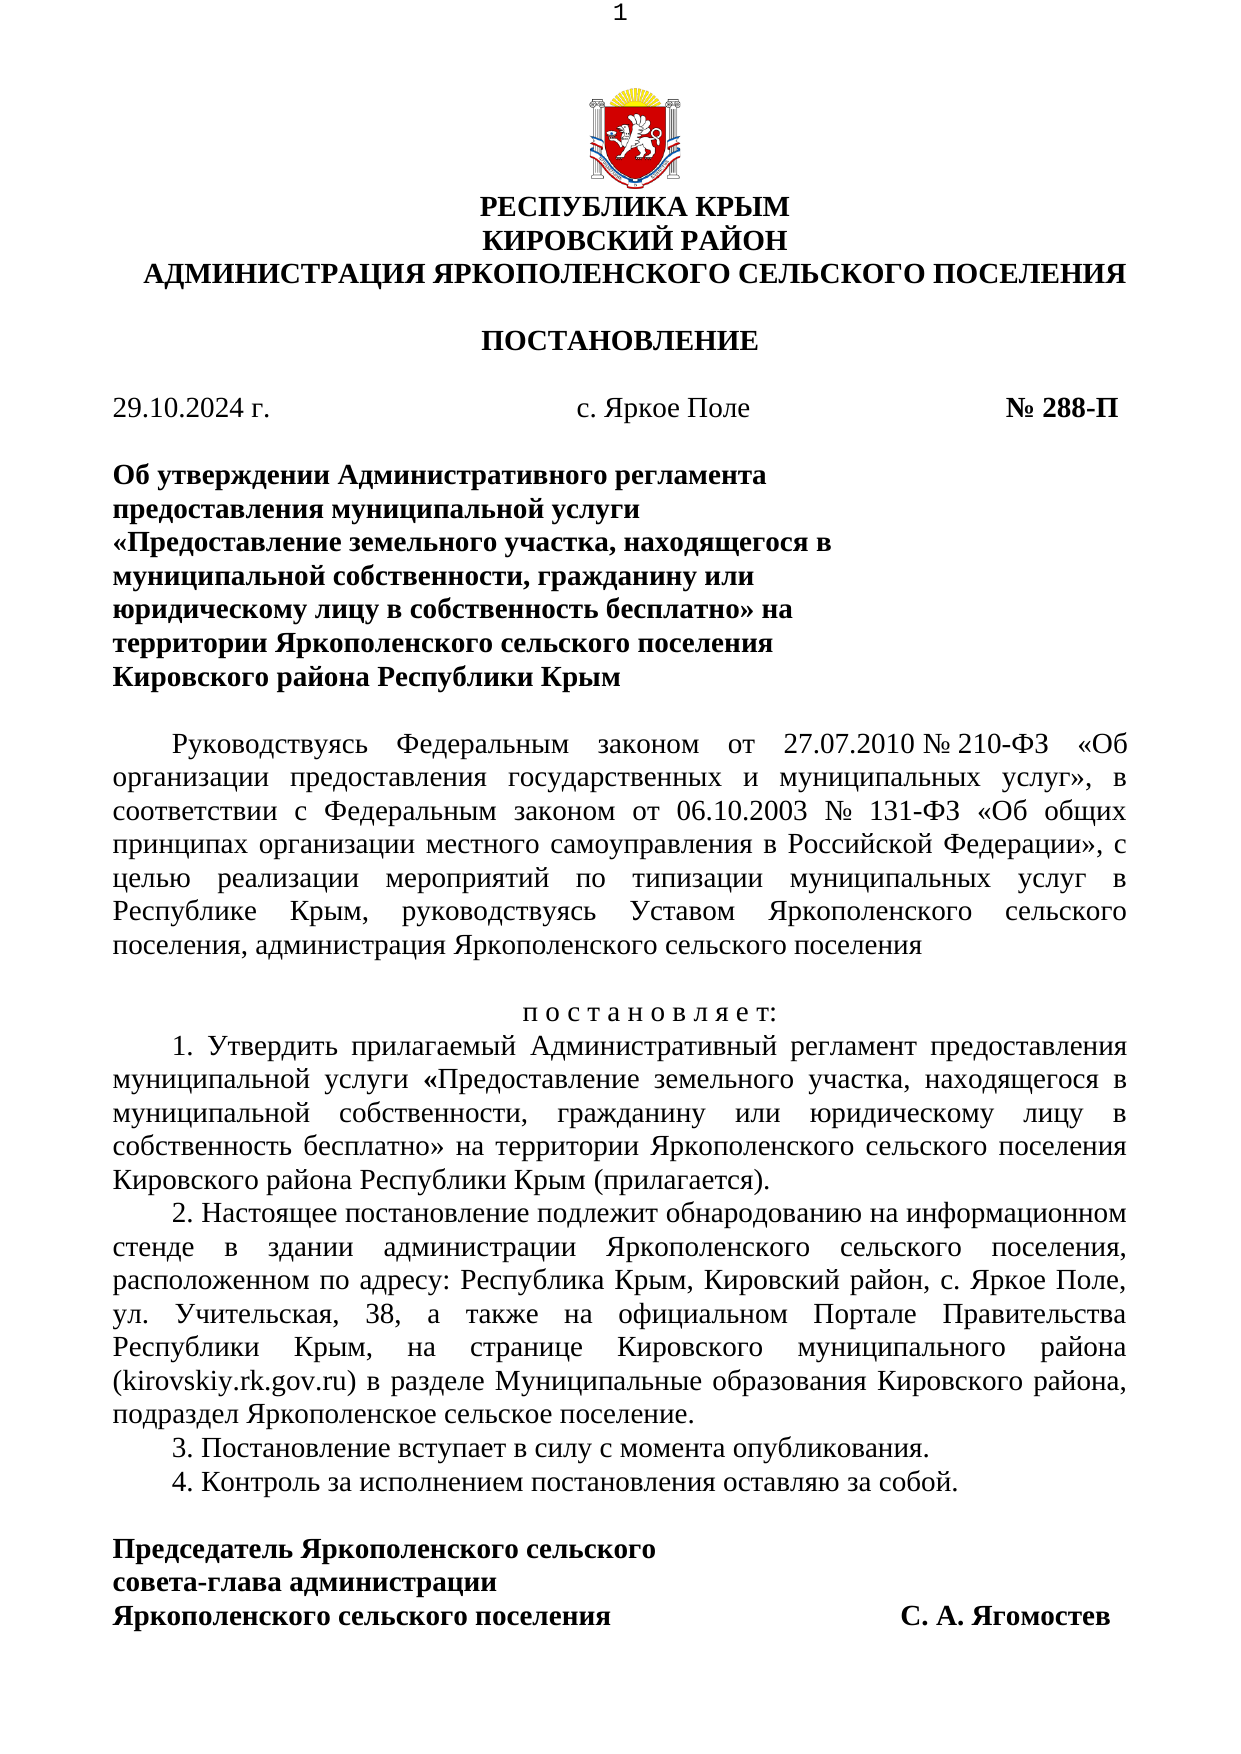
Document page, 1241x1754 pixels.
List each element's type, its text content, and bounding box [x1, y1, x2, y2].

text Руководствуясь Федеральным законом от 27.07.2010 № 210-ФЗ «Об организации предоставления государственных и муниципальных услуг», в соответствии с Федеральным законом от 06.10.2003 № 131-ФЗ «Об общих принципах организации местного самоуправления в Российской Федерации», с целью реализации мероприятий по типизации муниципальных услуг в Республике Крым, руководствуясь Уставом Яркополенского сельского поселения, администрация Яркополенского сельского поселения [112, 726, 1128, 961]
text АДМИНИСТРАЦИЯ ЯРКОПОЛЕНСКОГО СЕЛЬСКОГО ПОСЕЛЕНИЯ [112, 256, 1157, 290]
text 3. Постановление вступает в силу с момента опубликования. [112, 1430, 1128, 1464]
text Об утверждении Административного регламента предоставления муниципальной услуги «Предоставление земельного участка, находящегося в муниципальной собственности, гражданину или юридическому лицу в собственность бесплатно» на территории Яркополенского сельского поселения Кировского района Республики Крым [112, 457, 877, 692]
text 2. Настоящее постановление подлежит обнародованию на информационном стенде в здании администрации Яркополенского сельского поселения, расположенном по адресу: Республика Крым, Кировский район, с. Яркое Поле, ул. Учительская, 38, а также на официальном Портале Правительства Республики Крым, на странице Кировского муниципального района (kirovskiy.rk.gov.ru) в разделе Муниципальные образования Кировского района, подраздел Яркополенское сельское поселение. [112, 1195, 1128, 1430]
text РЕСПУБЛИКА КРЫМ [112, 189, 1157, 223]
text ПОСТАНОВЛЕНИЕ [112, 323, 1128, 357]
text КИРОВСКИЙ РАЙОН [112, 223, 1157, 256]
text п о с т а н о в л я е т: [112, 994, 1128, 1028]
picture [589, 88, 681, 189]
text 4. Контроль за исполнением постановления оставляю за собой. [112, 1464, 1128, 1497]
text Председатель Яркополенского сельского [112, 1531, 1128, 1564]
text Яркополенского сельского поселения С. А. Ягомостев [112, 1598, 1128, 1631]
text совета-глава администрации [112, 1564, 1128, 1598]
text 29.10.2024 г. с. Яркое Поле № 288-П [112, 390, 1128, 424]
text 1. Утвердить прилагаемый Административный регламент предоставления муниципальной услуги «Предоставление земельного участка, находящегося в муниципальной собственности, гражданину или юридическому лицу в собственность бесплатно» на территории Яркополенского сельского поселения Кировского района Республики Крым (прилагается). [112, 1028, 1128, 1195]
